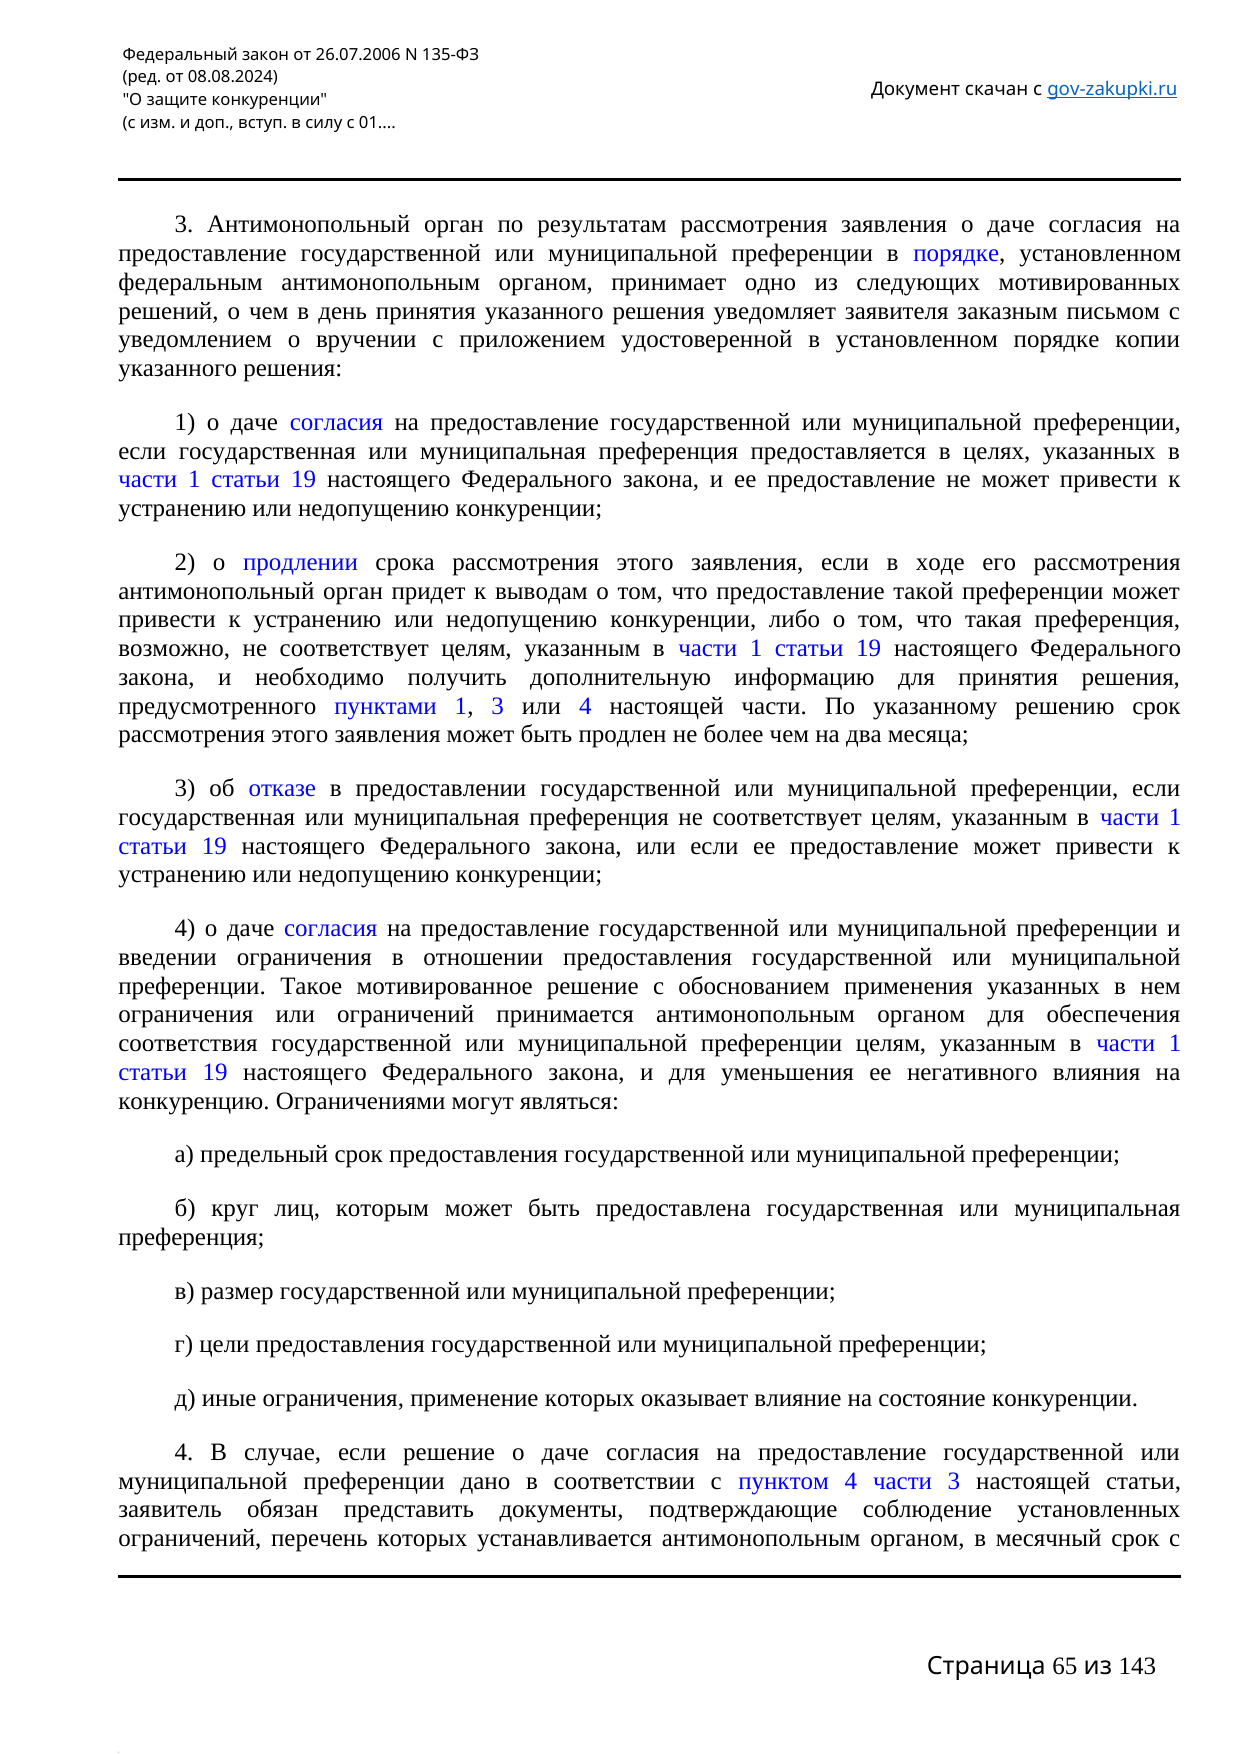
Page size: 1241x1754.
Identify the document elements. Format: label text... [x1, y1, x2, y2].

text 1) о даче согласия на предоставление государственной или муниципальной преференции, если государственная или муниципальная преференция предоставляется в целях, указанных в части 1 статьи 19 настоящего Федерального закона, и ее предоставление не может привести к устранению или недопущению конкуренции; [118, 407, 1181, 522]
text в) размер государственной или муниципальной преференции; [118, 1276, 1181, 1304]
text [118, 1437, 1181, 1552]
text 4) о даче согласия на предоставление государственной или муниципальной преференции и введении ограничения в отношении предоставления государственной или муниципальной преференции. Такое мотивированное решение с обоснованием применения указанных в нем ограничения или ограничений принимается антимонопольным органом для обеспечения соответствия государственной или муниципальной преференции целям, указанным в части 1 статьи 19 настоящего Федерального закона, и для уменьшения ее негативного влияния на конкуренцию. Ограничениями могут являться: [118, 913, 1181, 1114]
text г) цели предоставления государственной или муниципальной преференции; [118, 1329, 1181, 1358]
text 3. Антимонопольный орган по результатам рассмотрения заявления о даче согласия на предоставление государственной или муниципальной преференции в порядке, установленном федеральным антимонопольным органом, принимает одно из следующих мотивированных решений, о чем в день принятия указанного решения уведомляет заявителя заказным письмом с уведомлением о вручении с приложением удостоверенной в установленном порядке копии указанного решения: [118, 209, 1181, 382]
text а) предельный срок предоставления государственной или муниципальной преференции; [118, 1139, 1181, 1168]
text д) иные ограничения, применение которых оказывает влияние на состояние конкуренции. [118, 1383, 1181, 1412]
text б) круг лиц, которым может быть предоставлена государственная или муниципальная преференция; [118, 1193, 1181, 1251]
text 3) об отказе в предоставлении государственной или муниципальной преференции, если государственная или муниципальная преференция не соответствует целям, указанным в части 1 статьи 19 настоящего Федерального закона, или если ее предоставление может привести к устранению или недопущению конкуренции; [118, 773, 1181, 888]
text 2) о продлении срока рассмотрения этого заявления, если в ходе его рассмотрения антимонопольный орган придет к выводам о том, что предоставление такой преференции может привести к устранению или недопущению конкуренции, либо о том, что такая преференция, возможно, не соответствует целям, указанным в части 1 статьи 19 настоящего Федерального закона, и необходимо получить дополнительную информацию для принятия решения, предусмотренного пунктами 1, 3 или 4 настоящей части. По указанному решению срок рассмотрения этого заявления может быть продлен не более чем на два месяца; [118, 547, 1181, 748]
